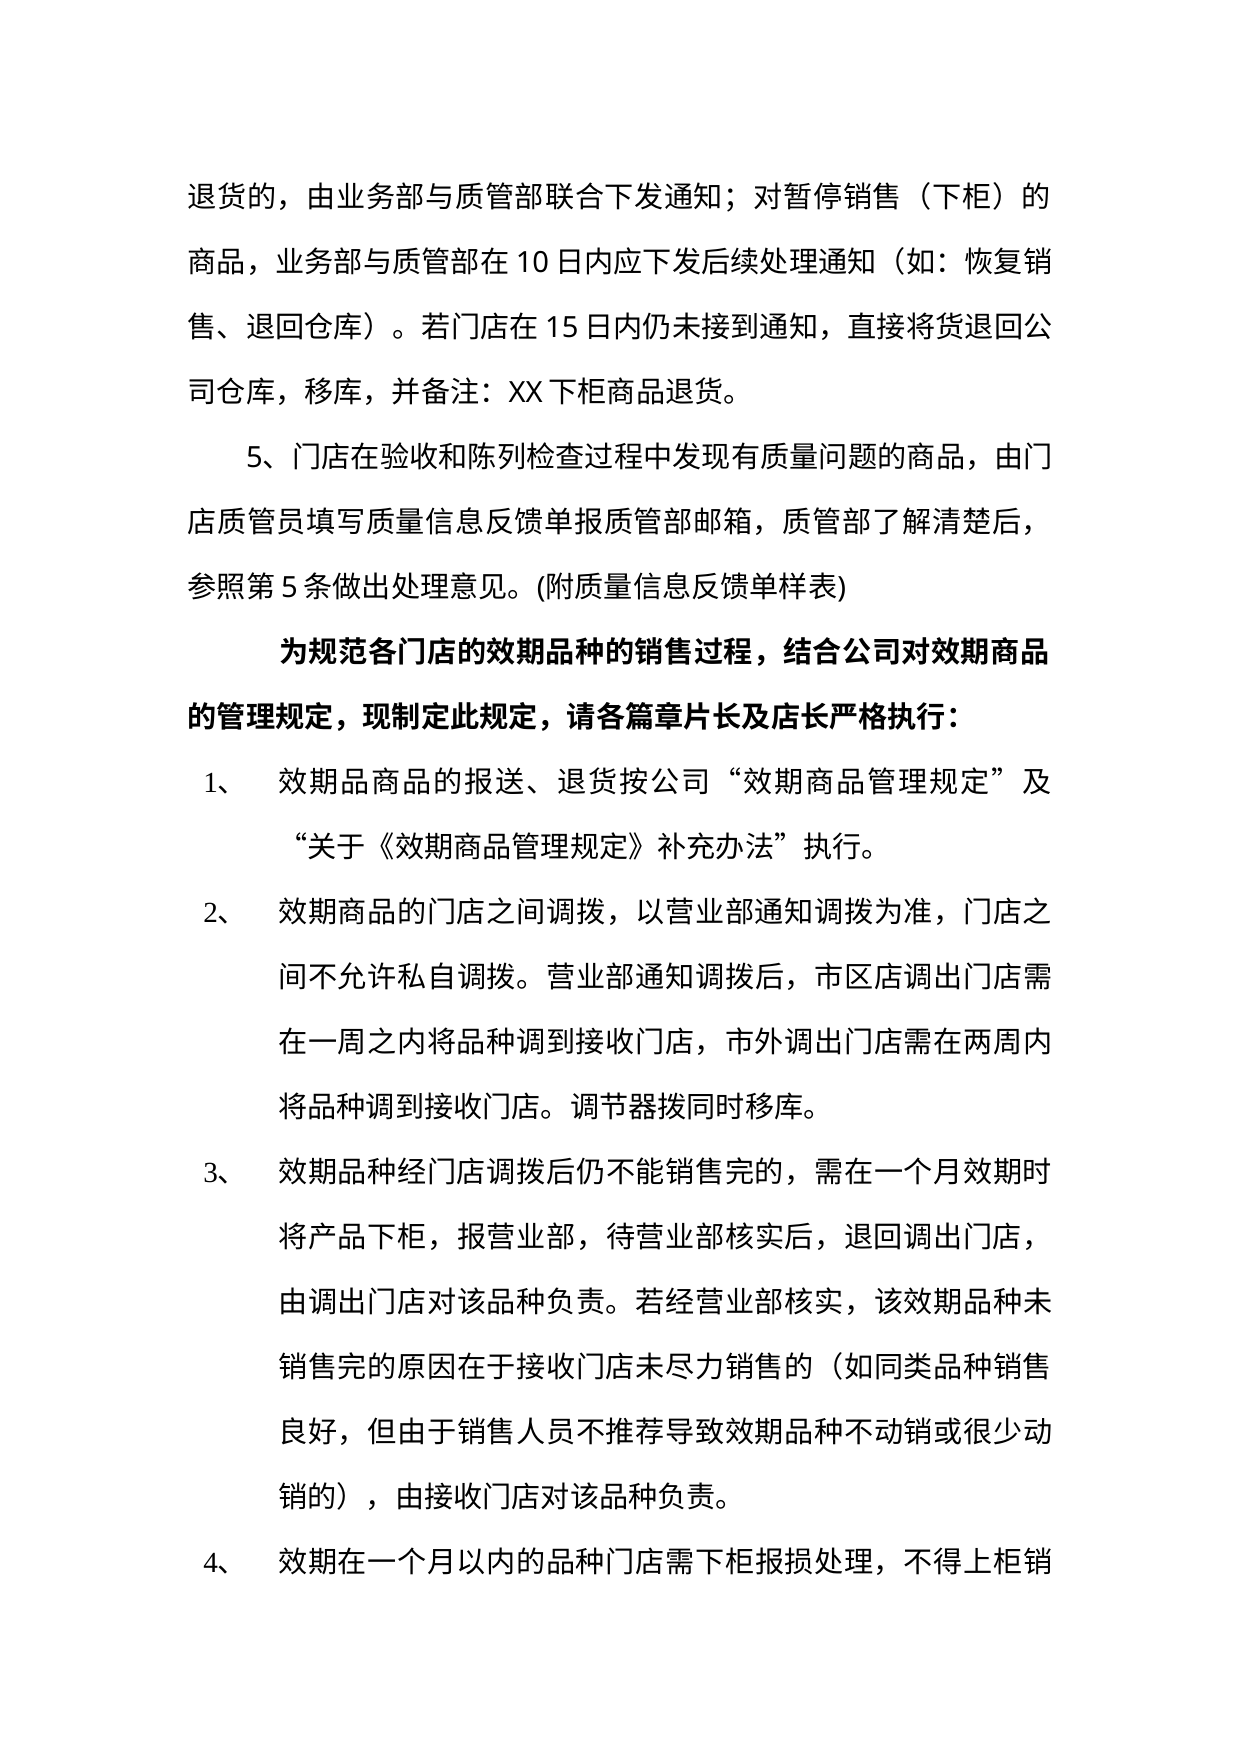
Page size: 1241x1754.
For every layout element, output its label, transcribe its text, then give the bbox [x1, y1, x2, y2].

list 效期品商品的报送、退货按公司“效期商品管理规定”及“关于《效期商品管理规定》补充办法”执行。 [203, 747, 1053, 877]
list 效期商品的门店之间调拨，以营业部通知调拨为准，门店之间不允许私自调拨。营业部通知调拨后，市区店调出门店需在一周之内将品种调到接收门店，市外调出门店需在两周内将品种调到接收门店。调节器拨同时移库。 [203, 877, 1053, 1137]
list 效期品种经门店调拨后仍不能销售完的，需在一个月效期时将产品下柜，报营业部，待营业部核实后，退回调出门店，由调出门店对该品种负责。若经营业部核实，该效期品种未销售完的原因在于接收门店未尽力销售的（如同类品种销售良好，但由于销售人员不推荐导致效期品种不动销或很少动销的），由接收门店对该品种负责。 [203, 1137, 1053, 1527]
text 为规范各门店的效期品种的销售过程，结合公司对效期商品的管理规定，现制定此规定，请各篇章片长及店长严格执行： [187, 617, 1053, 747]
text 5、门店在验收和陈列检查过程中发现有质量问题的商品，由门店质管员填写质量信息反馈单报质管部邮箱，质管部了解清楚后，参照第5条做出处理意见。(附质量信息反馈单样表) [187, 422, 1053, 617]
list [203, 1527, 1053, 1592]
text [187, 162, 1053, 422]
